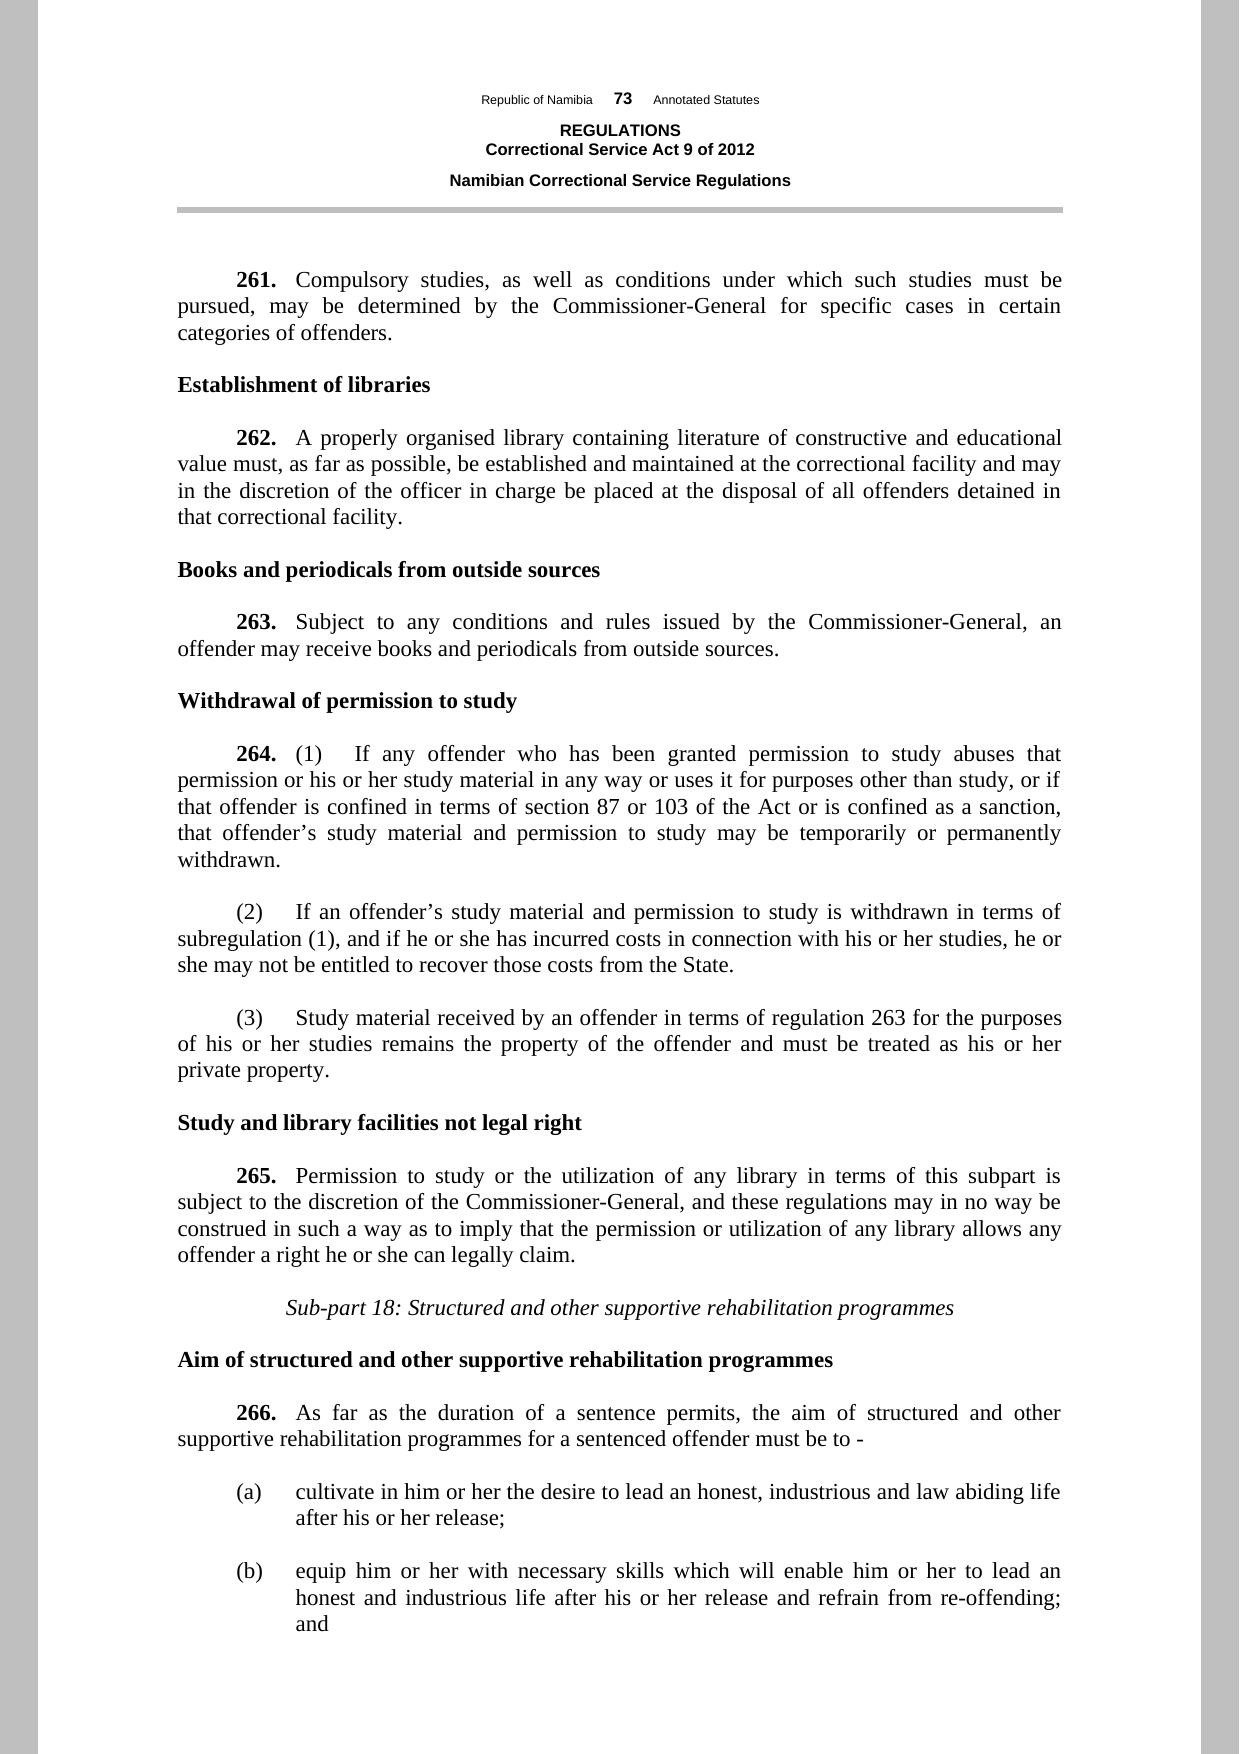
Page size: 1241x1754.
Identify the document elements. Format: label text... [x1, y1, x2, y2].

text 266. As far as the duration of a sentence permits, the aim of structured and other supportive rehabilitation programmes for a sentenced offender must be to - [177, 1399, 1063, 1452]
text (b) equip him or her with necessary skills which will enable him or her to lead an honest and industrious life after his or her release and refrain from re-offending; and [236, 1557, 1063, 1636]
text Aim of structured and other supportive rehabilitation programmes [177, 1346, 1063, 1373]
text 265. Permission to study or the utilization of any library in terms of this subpart is subject to the discretion of the Commissioner-General, and these regulations may in no way be construed in such a way as to imply that the permission or utilization of any library allows any offender a right he or she can legally claim. [177, 1162, 1063, 1267]
text Books and periodicals from outside sources [177, 556, 1063, 582]
text Establishment of libraries [177, 371, 1063, 398]
text 263. Subject to any conditions and rules issued by the Commissioner-General, an offender may receive books and periodicals from outside sources. [177, 608, 1063, 661]
text Study and library facilities not legal right [177, 1109, 1063, 1136]
text 262. A properly organised library containing literature of constructive and educational value must, as far as possible, be established and maintained at the correctional facility and may in the discretion of the officer in charge be placed at the disposal of all offenders detained in that correctional facility. [177, 424, 1063, 529]
text (a) cultivate in him or her the desire to lead an honest, industrious and law abiding life after his or her release; [236, 1478, 1063, 1531]
text (2) If an offender’s study material and permission to study is withdrawn in terms of subregulation (1), and if he or she has incurred costs in connection with his or her studies, he or she may not be entitled to recover those costs from the State. [177, 898, 1063, 977]
text 264. (1) If any offender who has been granted permission to study abuses that permission or his or her study material in any way or uses it for purposes other than study, or if that offender is confined in terms of section 87 or 103 of the Act or is confined as a sanction, that offender’s study material and permission to study may be temporarily or permanently withdrawn. [177, 740, 1063, 872]
text 261. Compulsory studies, as well as conditions under which such studies must be pursued, may be determined by the Commissioner-General for specific cases in certain categories of offenders. [177, 266, 1063, 345]
text Sub-part 18: Structured and other supportive rehabilitation programmes [177, 1294, 1063, 1320]
text (3) Study material received by an offender in terms of regulation 263 for the purposes of his or her studies remains the property of the offender and must be treated as his or her private property. [177, 1004, 1063, 1083]
text Withdrawal of permission to study [177, 687, 1063, 714]
